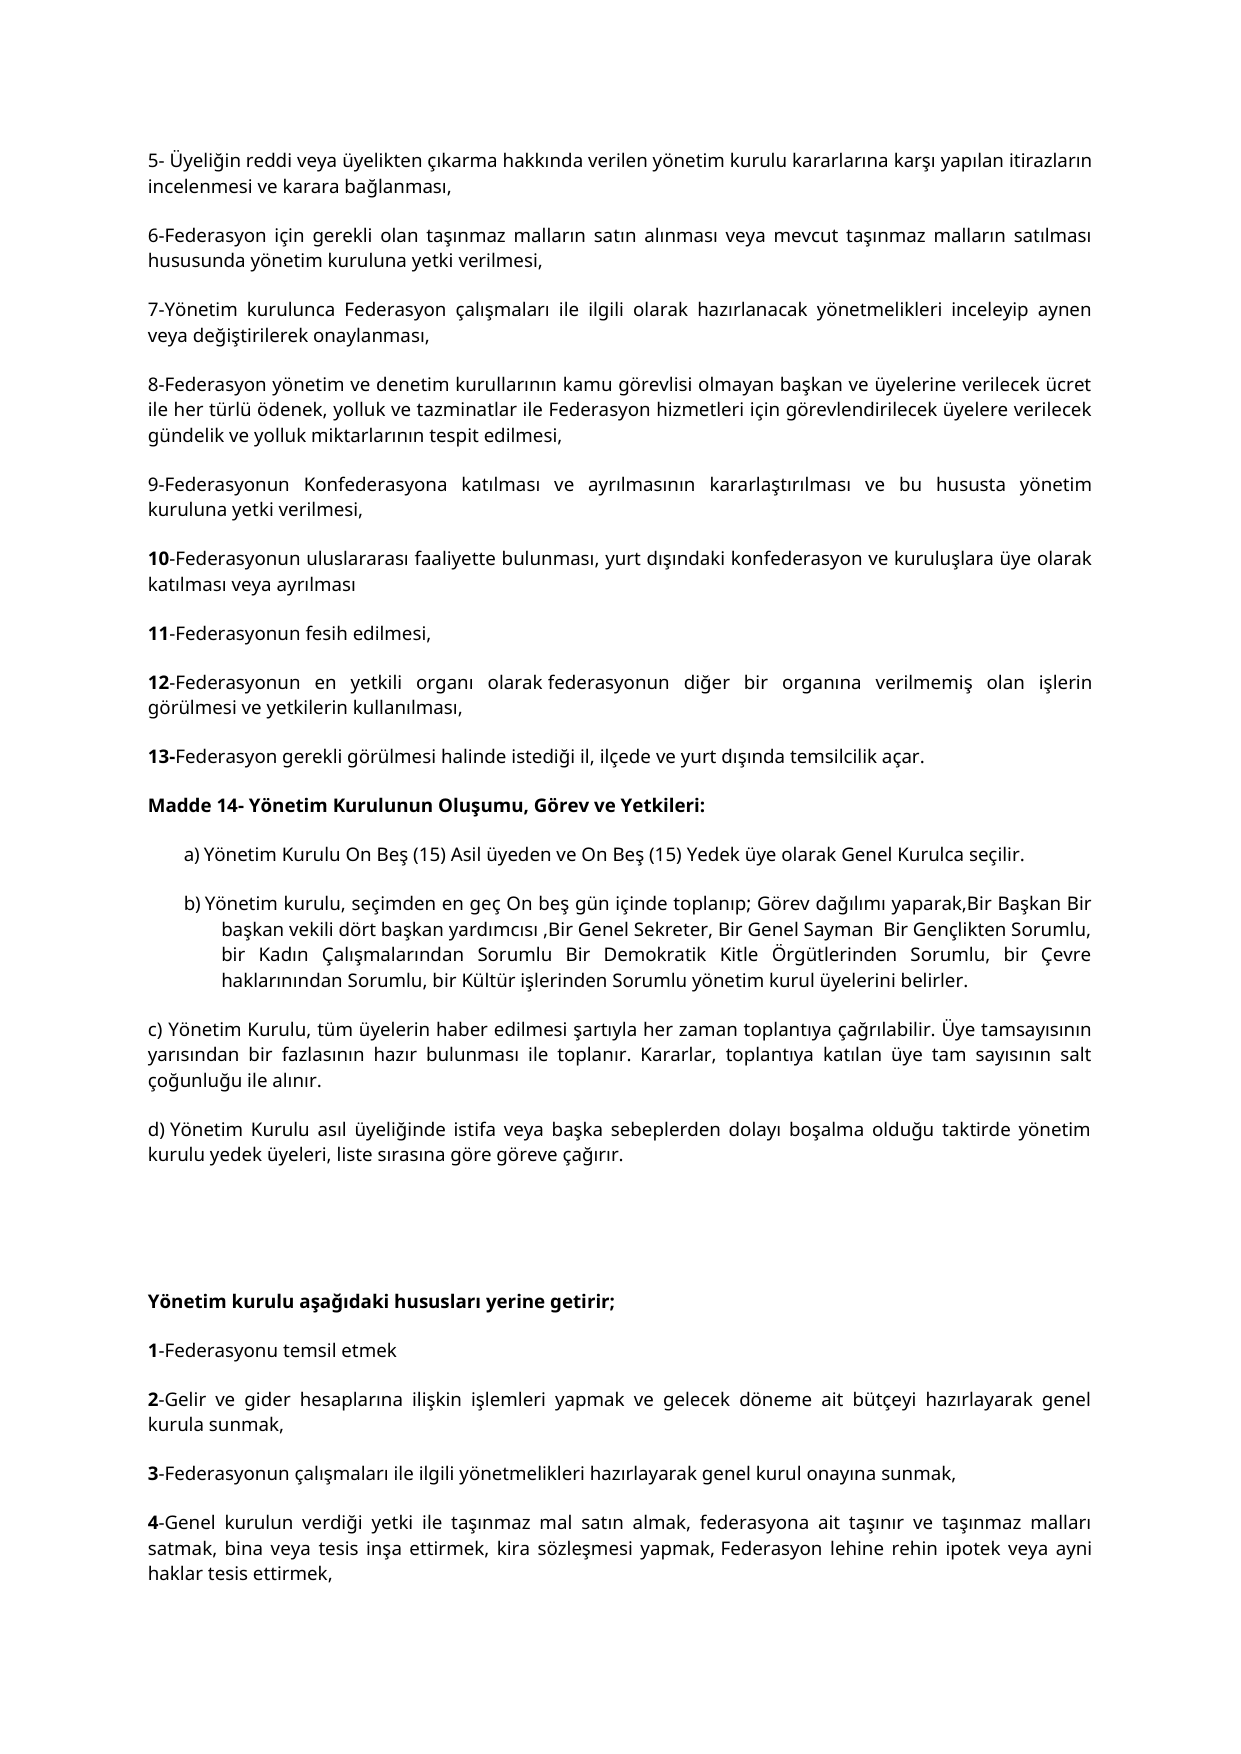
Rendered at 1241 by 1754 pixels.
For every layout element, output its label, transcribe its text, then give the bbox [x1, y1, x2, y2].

text 11-Federasyonun fesih edilmesi, [148, 620, 1093, 646]
text d) Yönetim Kurulu asıl üyeliğinde istifa veya başka sebeplerden dolayı boşalma olduğu taktirde yönetim kurulu yedek üyeleri, liste sırasına göre göreve çağırır. [148, 1116, 1093, 1167]
text 1-Federasyonu temsil etmek [148, 1337, 1093, 1363]
text a) Yönetim Kurulu On Beş (15) Asil üyeden ve On Beş (15) Yedek üye olarak Genel Kurulca seçilir. [183, 841, 1093, 867]
text Yönetim kurulu aşağıdaki hususları yerine getirir; [148, 1288, 1093, 1314]
text 10-Federasyonun uluslararası faaliyette bulunması, yurt dışındaki konfederasyon ve kuruluşlara üye olarak katılması veya ayrılması [148, 546, 1093, 597]
text Madde 14- Yönetim Kurulunun Oluşumu, Görev ve Yetkileri: [148, 792, 1093, 818]
text 13-Federasyon gerekli görülmesi halinde istediği il, ilçede ve yurt dışında temsilcilik açar. [148, 743, 1093, 769]
text b) Yönetim kurulu, seçimden en geç On beş gün içinde toplanıp; Görev dağılımı yaparak,Bir Başkan Bir başkan vekili dört başkan yardımcısı ,Bir Genel Sekreter, Bir Genel Sayman Bir Gençlikten Sorumlu, bir Kadın Çalışmalarından Sorumlu Bir Demokratik Kitle Örgütlerinden Sorumlu, bir Çevre haklarınından Sorumlu, bir Kültür işlerinden Sorumlu yönetim kurul üyelerini belirler. [183, 890, 1093, 992]
text 6-Federasyon için gerekli olan taşınmaz malların satın alınması veya mevcut taşınmaz malların satılması hususunda yönetim kuruluna yetki verilmesi, [148, 222, 1093, 273]
text 8-Federasyon yönetim ve denetim kurullarının kamu görevlisi olmayan başkan ve üyelerine verilecek ücret ile her türlü ödenek, yolluk ve tazminatlar ile Federasyon hizmetleri için görevlendirilecek üyelere verilecek gündelik ve yolluk miktarlarının tespit edilmesi, [148, 371, 1093, 448]
text 9-Federasyonun Konfederasyona katılması ve ayrılmasının kararlaştırılması ve bu hususta yönetim kuruluna yetki verilmesi, [148, 471, 1093, 522]
text c) Yönetim Kurulu, tüm üyelerin haber edilmesi şartıyla her zaman toplantıya çağrılabilir. Üye tamsayısının yarısından bir fazlasının hazır bulunması ile toplanır. Kararlar, toplantıya katılan üye tam sayısının salt çoğunluğu ile alınır. [148, 1016, 1093, 1092]
text 3-Federasyonun çalışmaları ile ilgili yönetmelikleri hazırlayarak genel kurul onayına sunmak, [148, 1461, 1093, 1486]
text 4-Genel kurulun verdiği yetki ile taşınmaz mal satın almak, federasyona ait taşınır ve taşınmaz malları satmak, bina veya tesis inşa ettirmek, kira sözleşmesi yapmak, Federasyon lehine rehin ipotek veya ayni haklar tesis ettirmek, [148, 1509, 1093, 1586]
text 2-Gelir ve gider hesaplarına ilişkin işlemleri yapmak ve gelecek döneme ait bütçeyi hazırlayarak genel kurula sunmak, [148, 1386, 1093, 1437]
text 12-Federasyonun en yetkili organı olarak federasyonun diğer bir organına verilmemiş olan işlerin görülmesi ve yetkilerin kullanılması, [148, 669, 1093, 720]
text 7-Yönetim kurulunca Federasyon çalışmaları ile ilgili olarak hazırlanacak yönetmelikleri inceleyip aynen veya değiştirilerek onaylanması, [148, 297, 1093, 348]
text 5- Üyeliğin reddi veya üyelikten çıkarma hakkında verilen yönetim kurulu kararlarına karşı yapılan itirazların incelenmesi ve karara bağlanması, [148, 148, 1093, 199]
